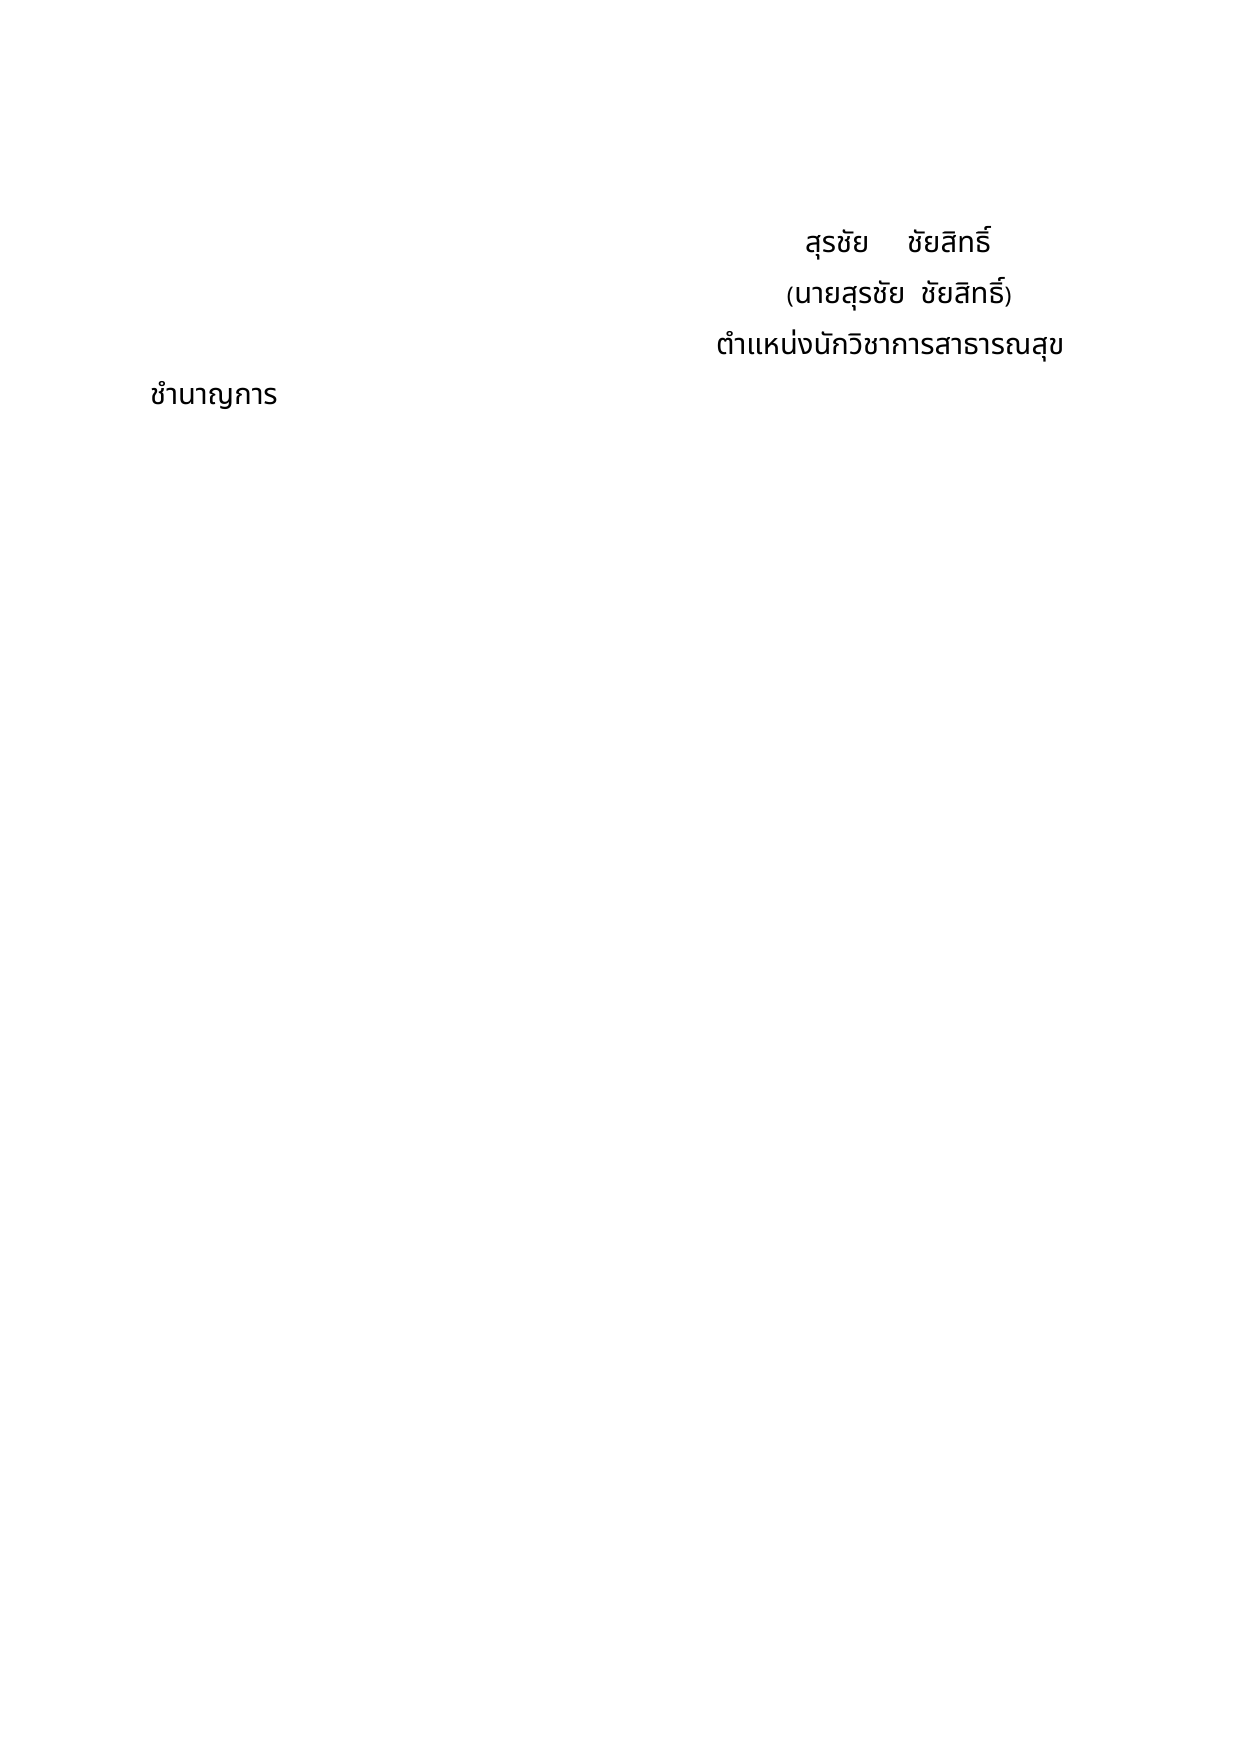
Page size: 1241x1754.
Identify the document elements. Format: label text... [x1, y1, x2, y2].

text (นายสุรชัย ชัยสิทธิ์) [150, 272, 1090, 317]
text ตำแหน่งนักวิชาการสาธารณสุขชำนาญการ [150, 323, 1090, 418]
text สุรชัย ชัยสิทธิ์ [150, 222, 1090, 266]
